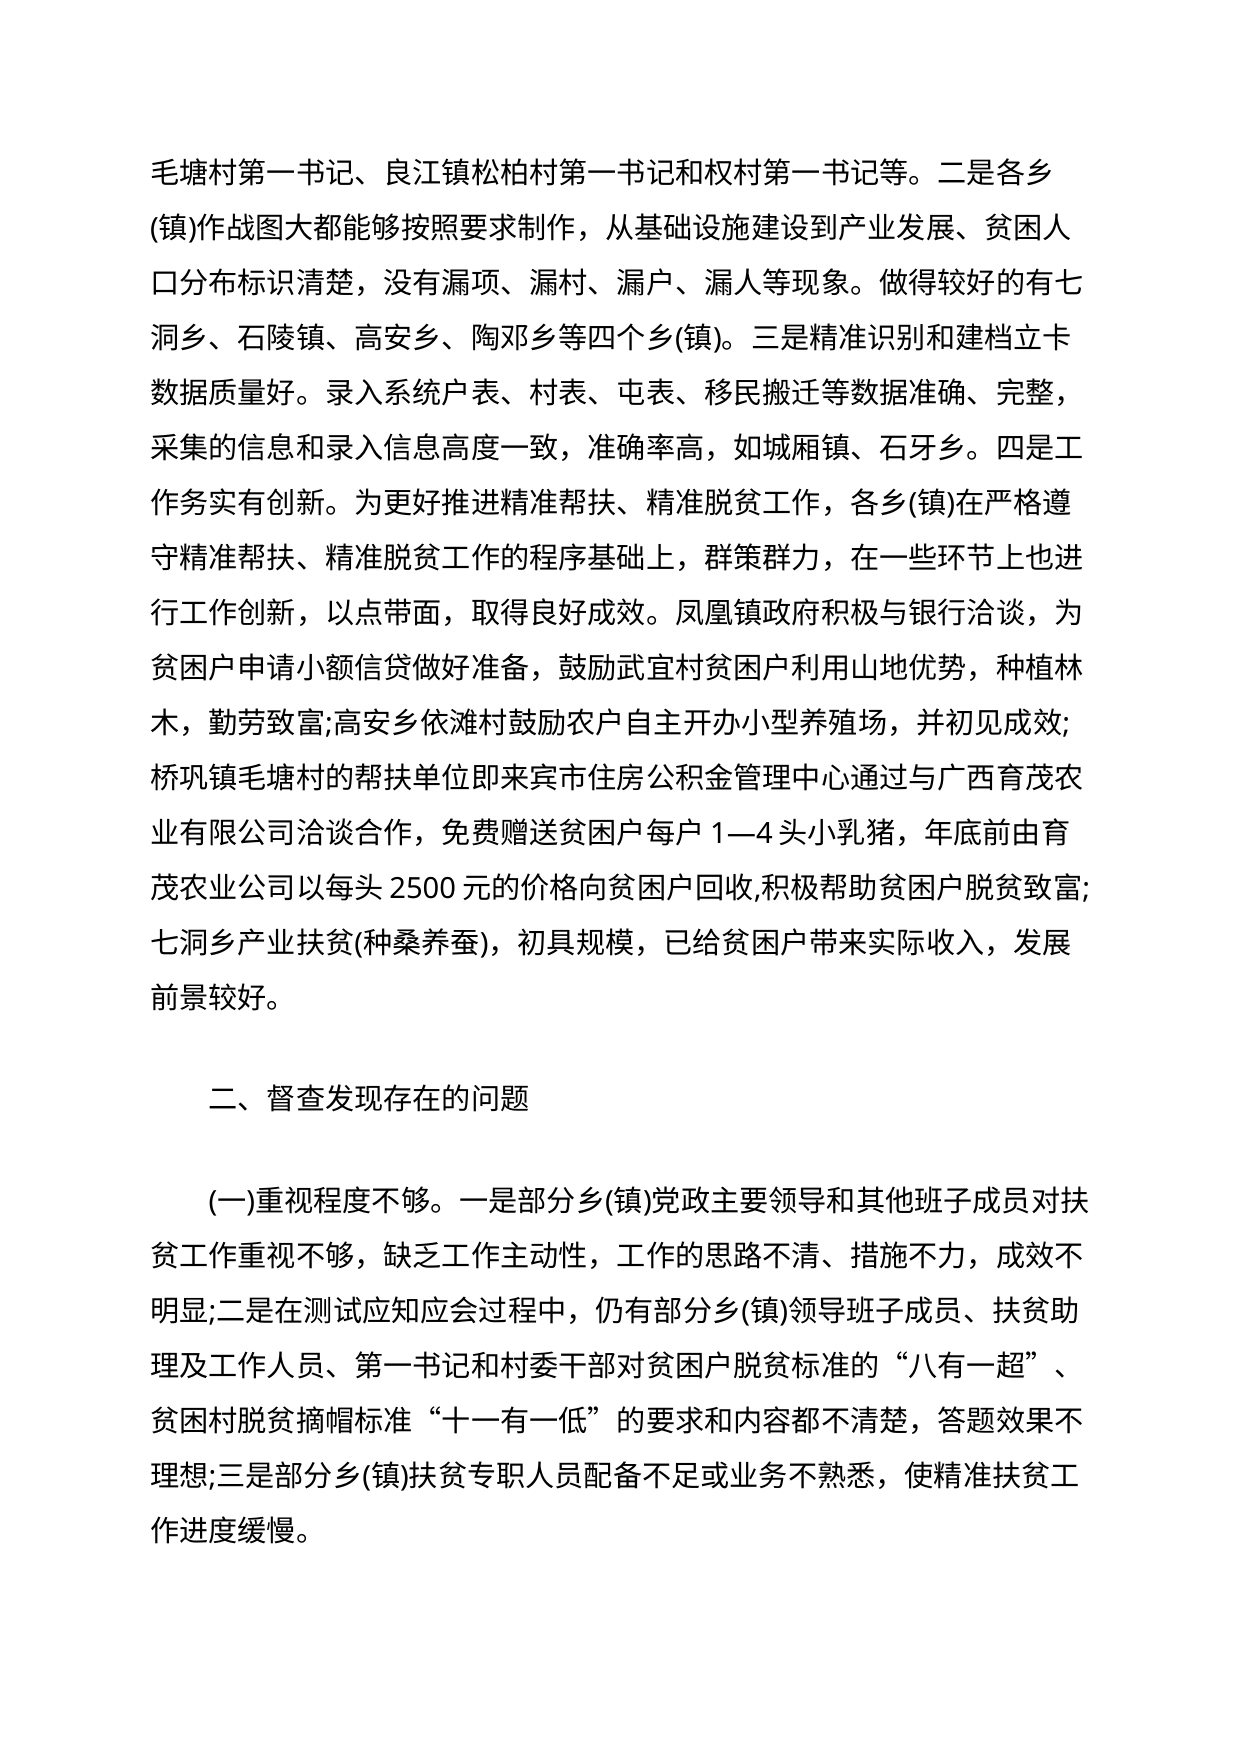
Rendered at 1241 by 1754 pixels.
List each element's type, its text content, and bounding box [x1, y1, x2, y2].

text 二、督查发现存在的问题 [150, 1076, 1090, 1118]
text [150, 150, 1090, 1016]
text (一)重视程度不够。一是部分乡(镇)党政主要领导和其他班子成员对扶贫工作重视不够，缺乏工作主动性，工作的思路不清、措施不力，成效不明显;二是在测试应知应会过程中，仍有部分乡(镇)领导班子成员、扶贫助理及工作人员、第一书记和村委干部对贫困户脱贫标准的“八有一超”、贫困村脱贫摘帽标准“十一有一低”的要求和内容都不清楚，答题效果不理想;三是部分乡(镇)扶贫专职人员配备不足或业务不熟悉，使精准扶贫工作进度缓慢。 [150, 1178, 1090, 1550]
